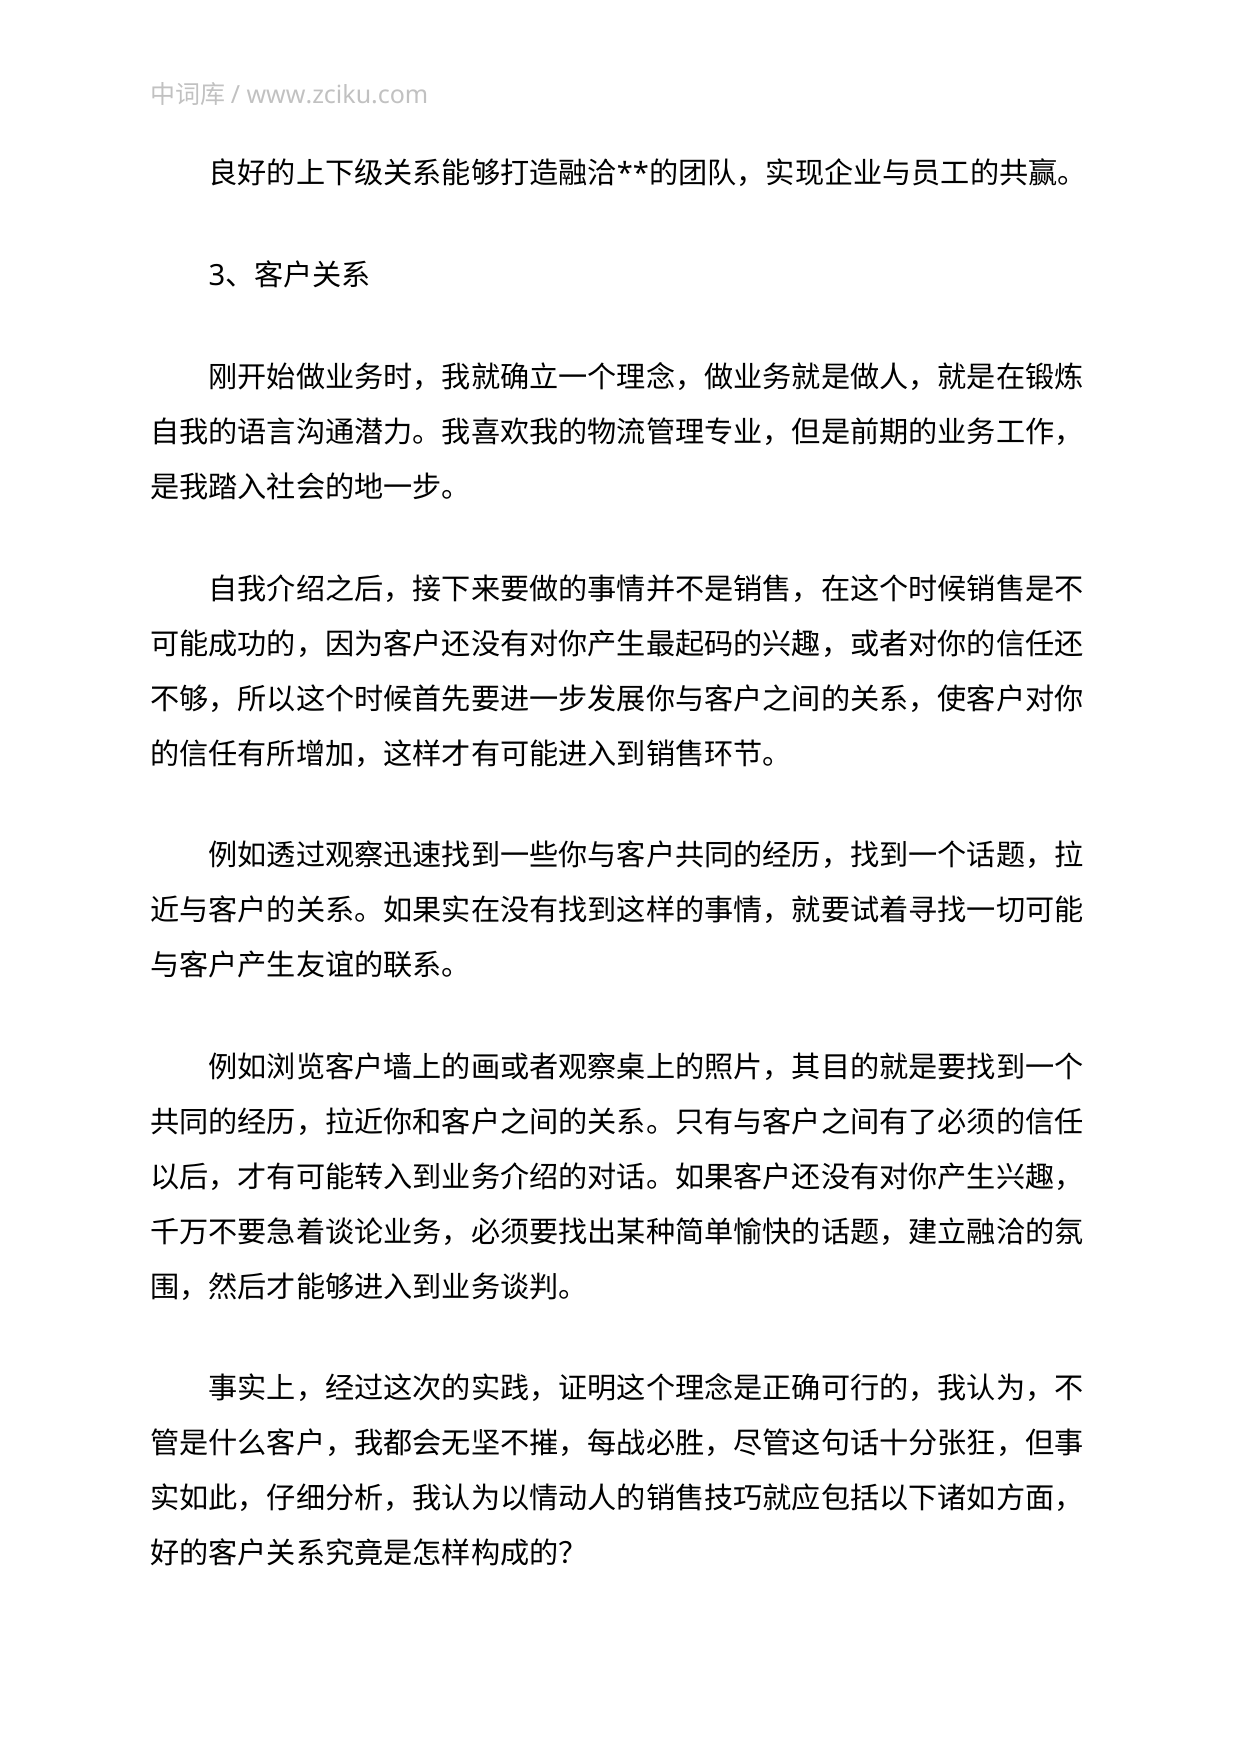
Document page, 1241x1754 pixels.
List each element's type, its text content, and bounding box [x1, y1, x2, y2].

text 良好的上下级关系能够打造融洽**的团队，实现企业与员工的共赢。 [150, 150, 1090, 192]
text 例如浏览客户墙上的画或者观察桌上的照片，其目的就是要找到一个共同的经历，拉近你和客户之间的关系。只有与客户之间有了必须的信任以后，才有可能转入到业务介绍的对话。如果客户还没有对你产生兴趣，千万不要急着谈论业务，必须要找出某种简单愉快的话题，建立融洽的氛围，然后才能够进入到业务谈判。 [150, 1043, 1090, 1305]
text 自我介绍之后，接下来要做的事情并不是销售，在这个时候销售是不可能成功的，因为客户还没有对你产生最起码的兴趣，或者对你的信任还不够，所以这个时候首先要进一步发展你与客户之间的关系，使客户对你的信任有所增加，这样才有可能进入到销售环节。 [150, 566, 1090, 772]
text 刚开始做业务时，我就确立一个理念，做业务就是做人，就是在锻炼自我的语言沟通潜力。我喜欢我的物流管理专业，但是前期的业务工作，是我踏入社会的地一步。 [150, 354, 1090, 506]
text 例如透过观察迅速找到一些你与客户共同的经历，找到一个话题，拉近与客户的关系。如果实在没有找到这样的事情，就要试着寻找一切可能与客户产生友谊的联系。 [150, 832, 1090, 984]
text 事实上，经过这次的实践，证明这个理念是正确可行的，我认为，不管是什么客户，我都会无坚不摧，每战必胜，尽管这句话十分张狂，但事实如此，仔细分析，我认为以情动人的销售技巧就应包括以下诸如方面，好的客户关系究竟是怎样构成的？ [150, 1365, 1090, 1572]
text 3、客户关系 [150, 252, 1090, 294]
